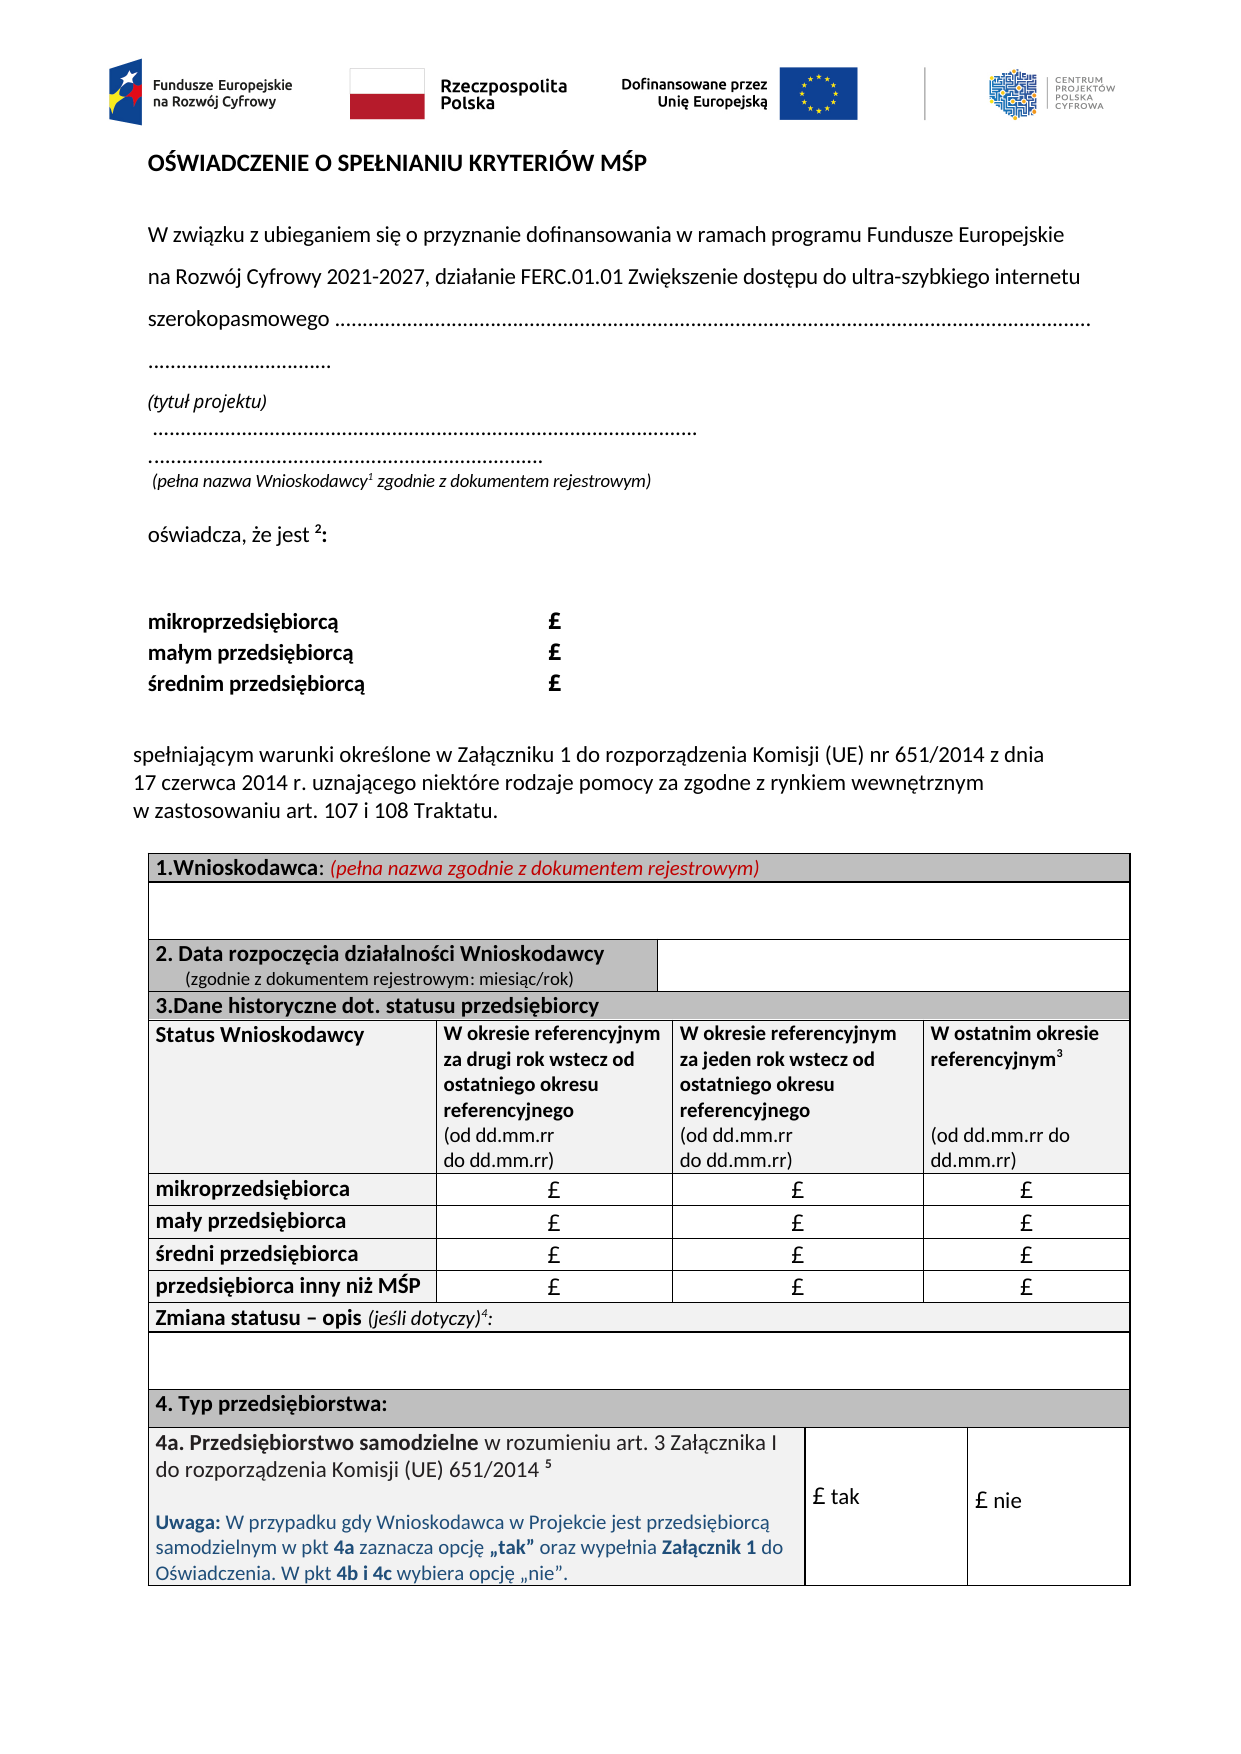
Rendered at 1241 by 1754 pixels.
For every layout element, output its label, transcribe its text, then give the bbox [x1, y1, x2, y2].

text oświadcza, że jest : [148, 521, 1093, 548]
table_cell W okresie referencyjnym za drugi rok wstecz od ostatniego okresu referencyjnego (od dd.mm.rr do dd.mm.rr) [437, 1021, 672, 1173]
table_header 1.Wnioskodawca: (pełna nazwa zgodnie z dokumentem rejestrowym) [149, 854, 1129, 881]
table_cell 3.Dane historyczne dot. statusu przedsiębiorcy [149, 992, 1129, 1019]
table_cell £ tak [806, 1428, 967, 1585]
table_cell [149, 883, 1129, 938]
table_cell £ [924, 1206, 1129, 1238]
subtitle OŚWIADCZENIE O SPEŁNIANIU KRYTERIÓW MŚP [148, 148, 1093, 178]
text ......................................................................................................................................................................... [148, 413, 1093, 469]
text średnim przedsiębiorcą £ [148, 667, 1093, 698]
table_cell £ [673, 1174, 923, 1205]
table_cell £ [673, 1271, 923, 1302]
table_cell £ [437, 1174, 672, 1205]
table_cell W ostatnim okresie referencyjnym (od dd.mm.rr do dd.mm.rr) [924, 1021, 1129, 1173]
table_cell Status Wnioskodawcy [149, 1021, 436, 1173]
table_cell średni przedsiębiorca [149, 1239, 436, 1270]
table_cell 4a. Przedsiębiorstwo samodzielne w rozumieniu art. 3 Załącznika I do rozporządzenia Komisji (UE) 651/2014 Uwaga: W przypadku gdy Wnioskodawca w Projekcie jest przedsiębiorcą samodzielnym w pkt 4a zaznacza opcję „tak” oraz wypełnia Załącznik 1 do Oświadczenia. W pkt 4b i 4c wybiera opcję „nie”. [149, 1428, 804, 1585]
table_cell mały przedsiębiorca [149, 1206, 436, 1238]
table_cell £ [437, 1206, 672, 1238]
table_cell [149, 1333, 1129, 1388]
table_cell mikroprzedsiębiorca [149, 1174, 436, 1205]
text spełniającym warunki określone w Załączniku 1 do rozporządzenia Komisji (UE) nr 651/2014 z dnia 17 czerwca 2014 r. uznającego niektóre rodzaje pomocy za zgodne z rynkiem wewnętrznym w zastosowaniu art. 107 i 108 Traktatu. [133, 740, 1122, 824]
text (tytuł projektu) [148, 388, 1093, 413]
table_cell przedsiębiorca inny niż MŚP [149, 1271, 436, 1302]
table_cell £ [673, 1206, 923, 1238]
table_cell £ [924, 1174, 1129, 1205]
table_cell £ [673, 1239, 923, 1270]
text mikroprzedsiębiorcą £ [148, 604, 1093, 636]
table_cell £ nie [968, 1428, 1129, 1585]
table_cell W okresie referencyjnym za jeden rok wstecz od ostatniego okresu referencyjnego (od dd.mm.rr do dd.mm.rr) [673, 1021, 923, 1173]
text (pełna nazwa Wnioskodawcy zgodnie z dokumentem rejestrowym) [148, 469, 1093, 492]
table_cell £ [924, 1239, 1129, 1270]
table_cell 2. Data rozpoczęcia działalności Wnioskodawcy (zgodnie z dokumentem rejestrowym: miesiąc/rok) [149, 940, 657, 991]
picture [87, 36, 1148, 147]
table_cell £ [924, 1271, 1129, 1302]
text W związku z ubieganiem się o przyznanie dofinansowania w ramach programu Fundusze Europejskie na Rozwój Cyfrowy 2021-2027, działanie FERC.01.01 Zwiększenie dostępu do ultra-szybkiego internetu szerokopasmowego ......................................................................................................................................................................... [148, 220, 1093, 374]
table_cell [658, 940, 1129, 991]
table_cell 4. Typ przedsiębiorstwa: [149, 1390, 1129, 1427]
text małym przedsiębiorcą £ [148, 636, 1093, 667]
table_cell Zmiana statusu – opis (jeśli dotyczy): [149, 1303, 1129, 1331]
table_cell £ [437, 1239, 672, 1270]
table_cell £ [437, 1271, 672, 1302]
